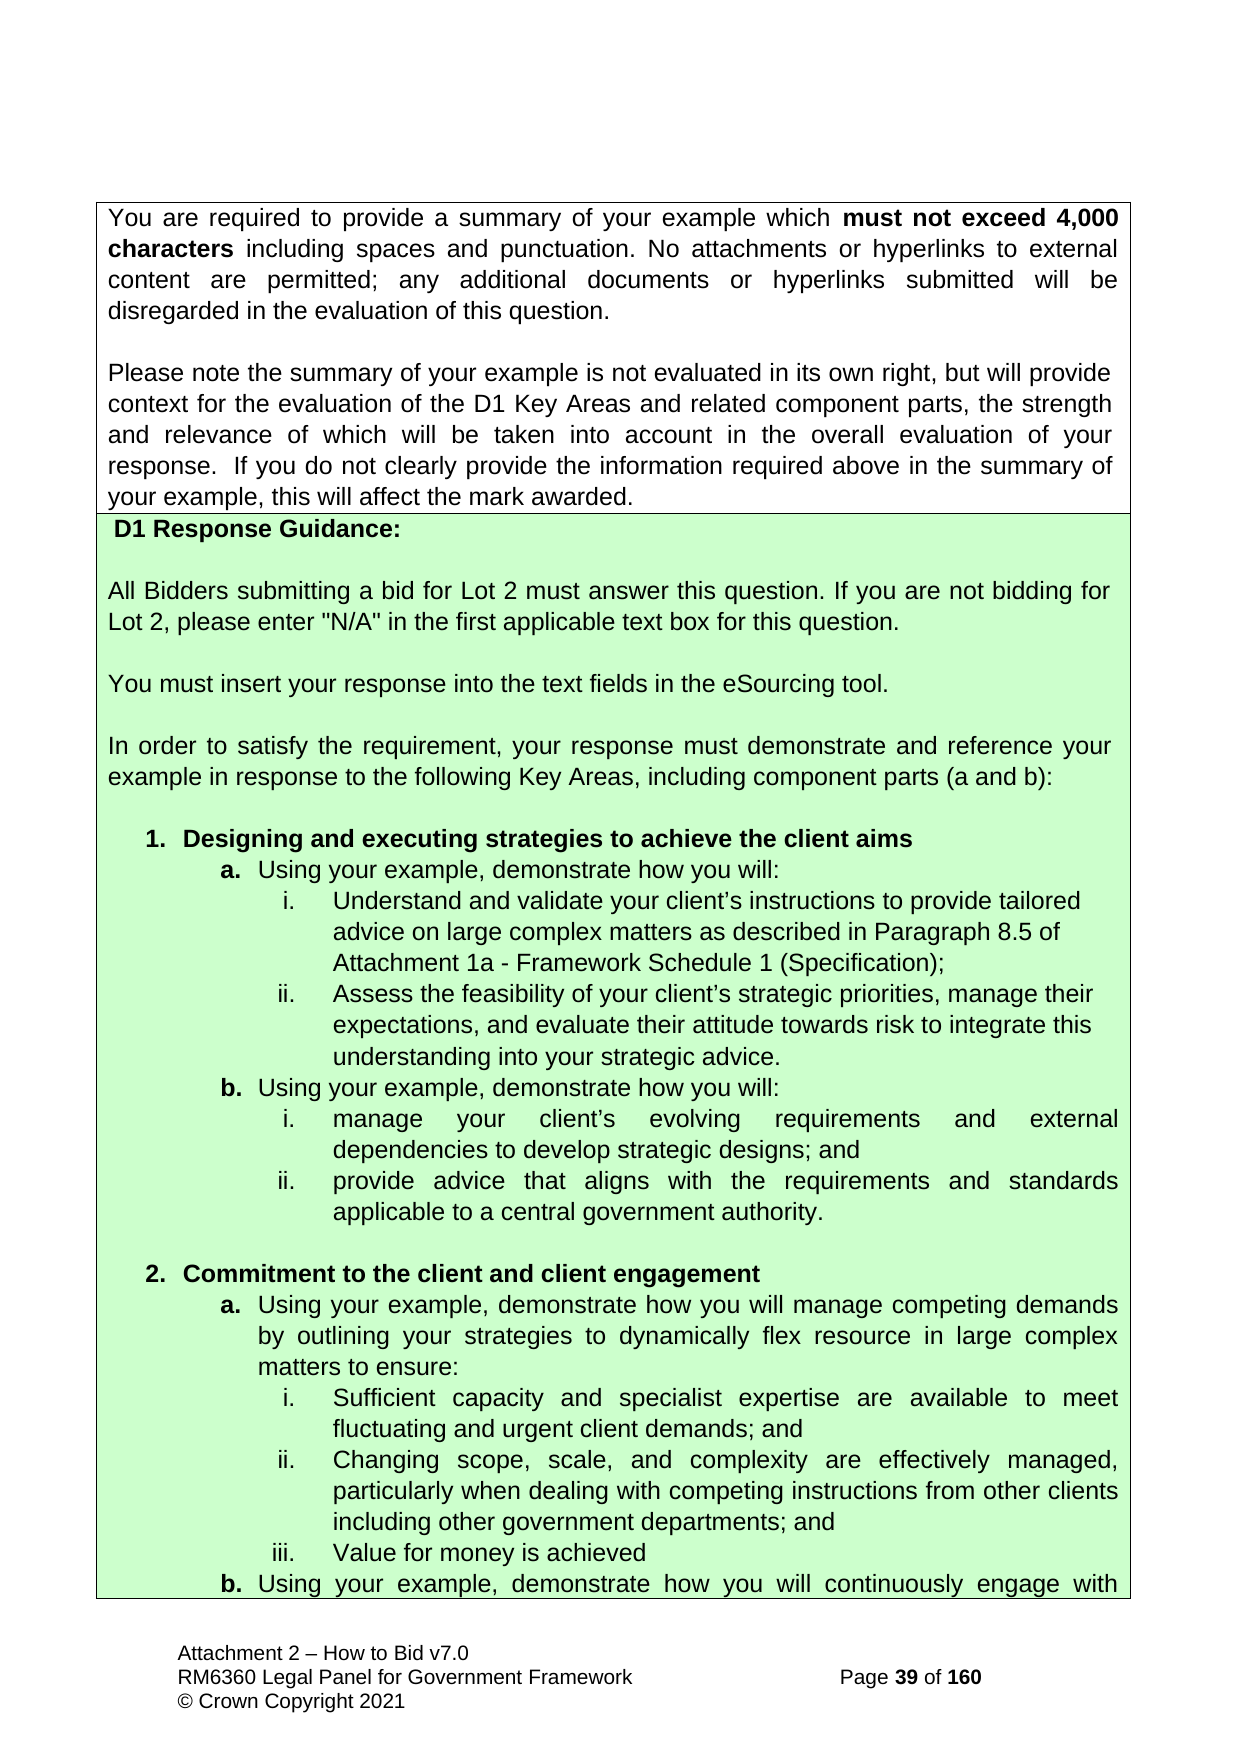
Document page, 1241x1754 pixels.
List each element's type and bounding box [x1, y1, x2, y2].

table_cell [97, 514, 1130, 1598]
table_cell [97, 203, 1130, 513]
